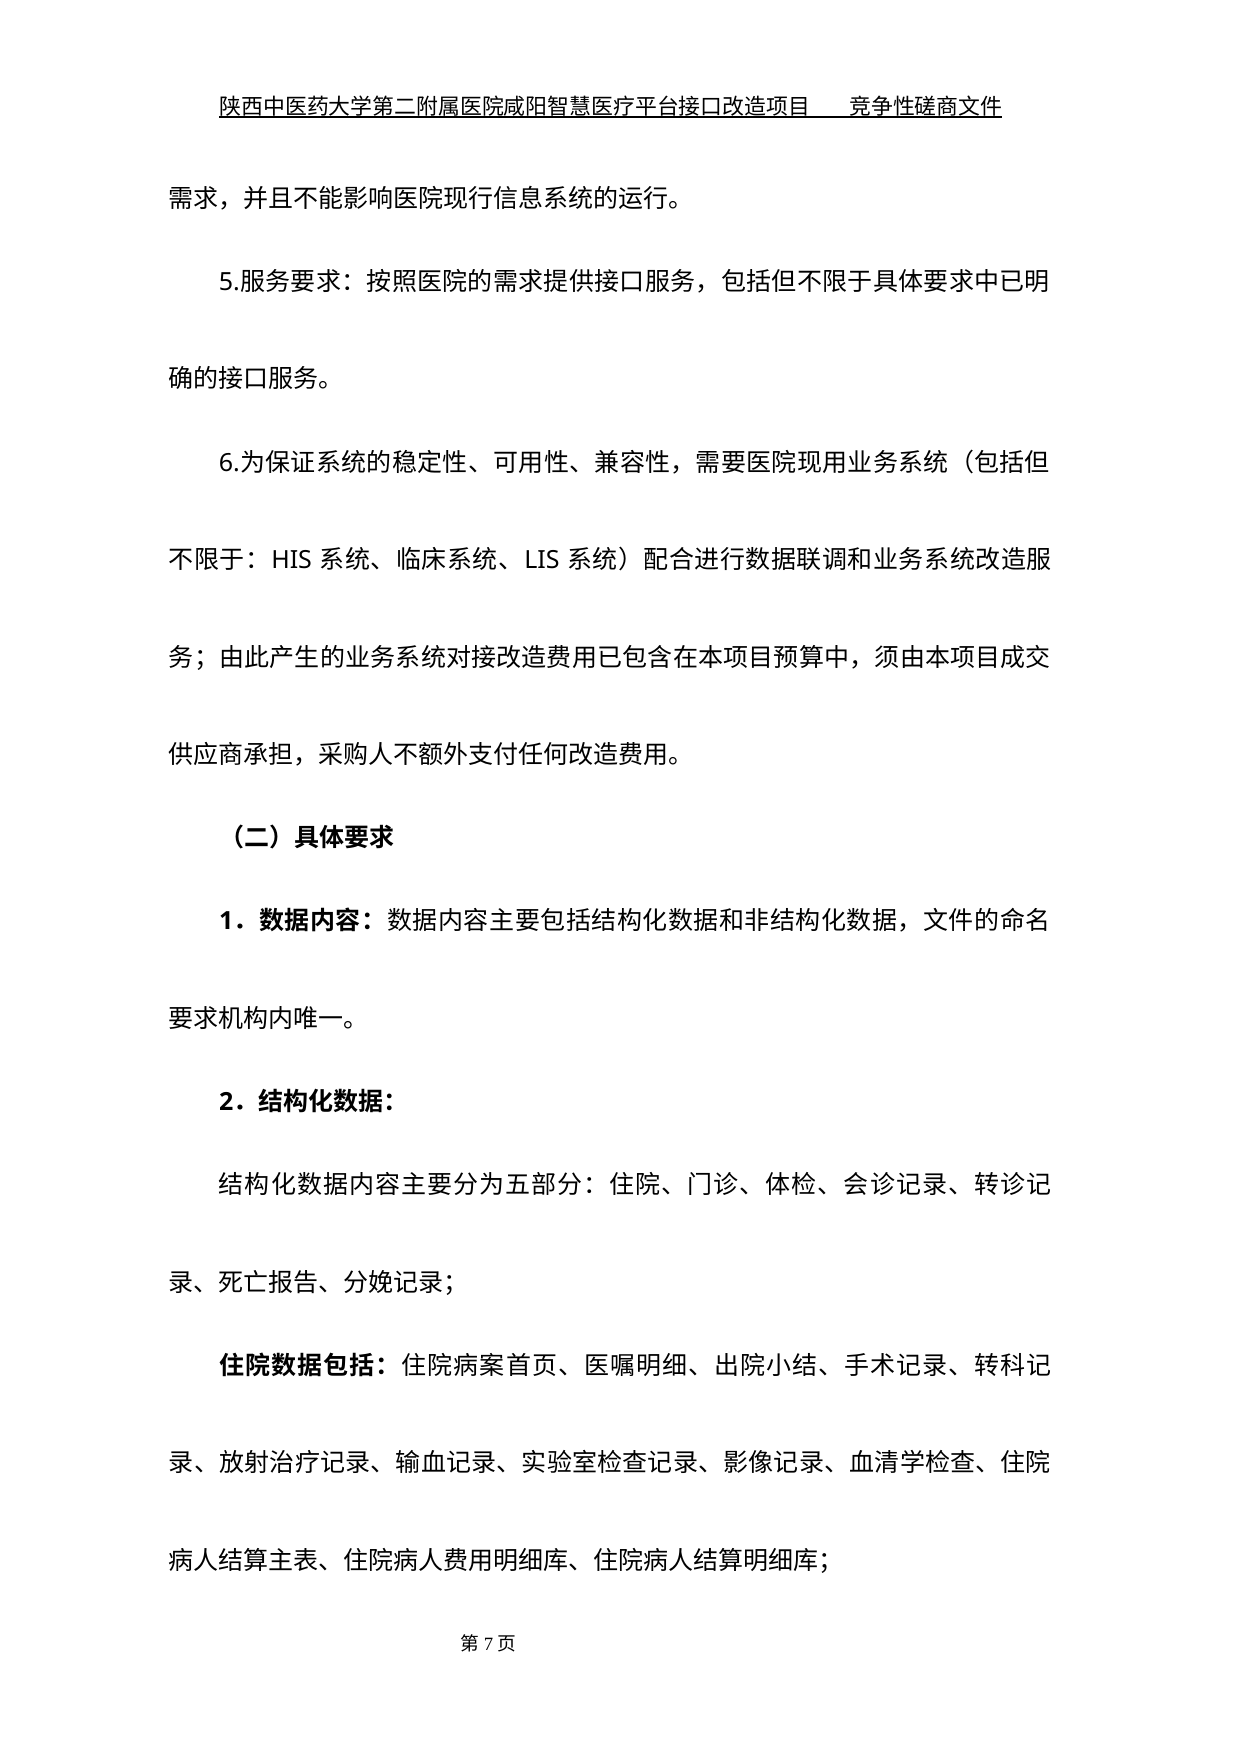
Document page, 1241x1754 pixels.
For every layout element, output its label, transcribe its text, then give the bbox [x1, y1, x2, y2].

list 5.服务要求：按照医院的需求提供接口服务，包括但不限于具体要求中已明确的接口服务。 [169, 247, 1053, 409]
list （二）具体要求 [169, 803, 1053, 868]
list 6.为保证系统的稳定性、可用性、兼容性，需要医院现用业务系统（包括但不限于：HIS 系统、临床系统、LIS 系统）配合进行数据联调和业务系统改造服务；由此产生的业务系统对接改造费用已包含在本项目预算中，须由本项目成交供应商承担，采购人不额外支付任何改造费用。 [169, 428, 1053, 785]
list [169, 164, 1053, 229]
list 2．结构化数据： [169, 1067, 1053, 1132]
text 结构化数据内容主要分为五部分：住院、门诊、体检、会诊记录、转诊记录、死亡报告、分娩记录； [169, 1150, 1053, 1313]
list 1．数据内容：数据内容主要包括结构化数据和非结构化数据，文件的命名要求机构内唯一。 [169, 886, 1053, 1049]
text 住院数据包括：住院病案首页、医嘱明细、出院小结、手术记录、转科记录、放射治疗记录、输血记录、实验室检查记录、影像记录、血清学检查、住院病人结算主表、住院病人费用明细库、住院病人结算明细库； [169, 1331, 1053, 1591]
